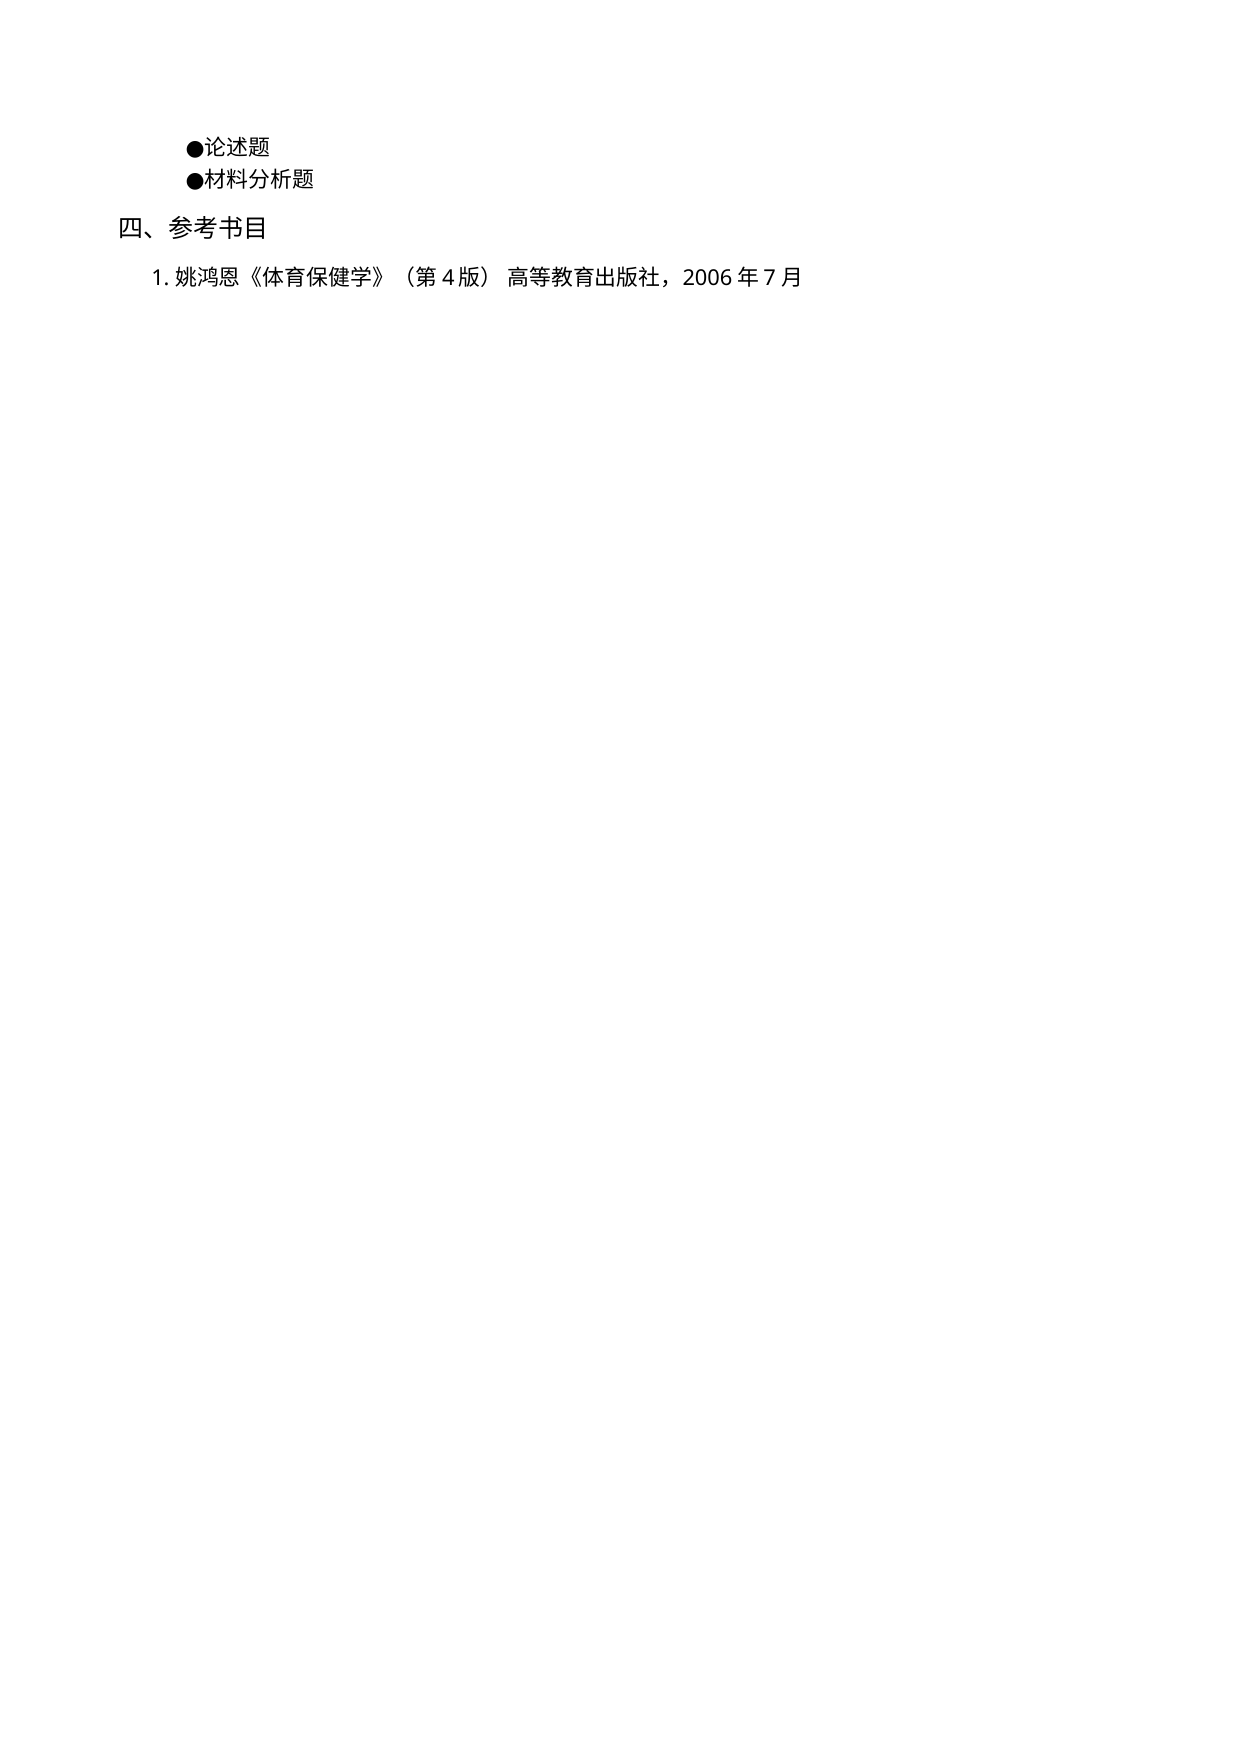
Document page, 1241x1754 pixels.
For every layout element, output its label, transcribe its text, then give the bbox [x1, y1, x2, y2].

text 1. 姚鸿恩《体育保健学》（第4版） 高等教育出版社，2006年7 月 [118, 259, 1122, 292]
text 四、参考书目 [118, 194, 1122, 259]
text ●论述题 [163, 129, 1122, 162]
text ●材料分析题 [163, 162, 1122, 194]
